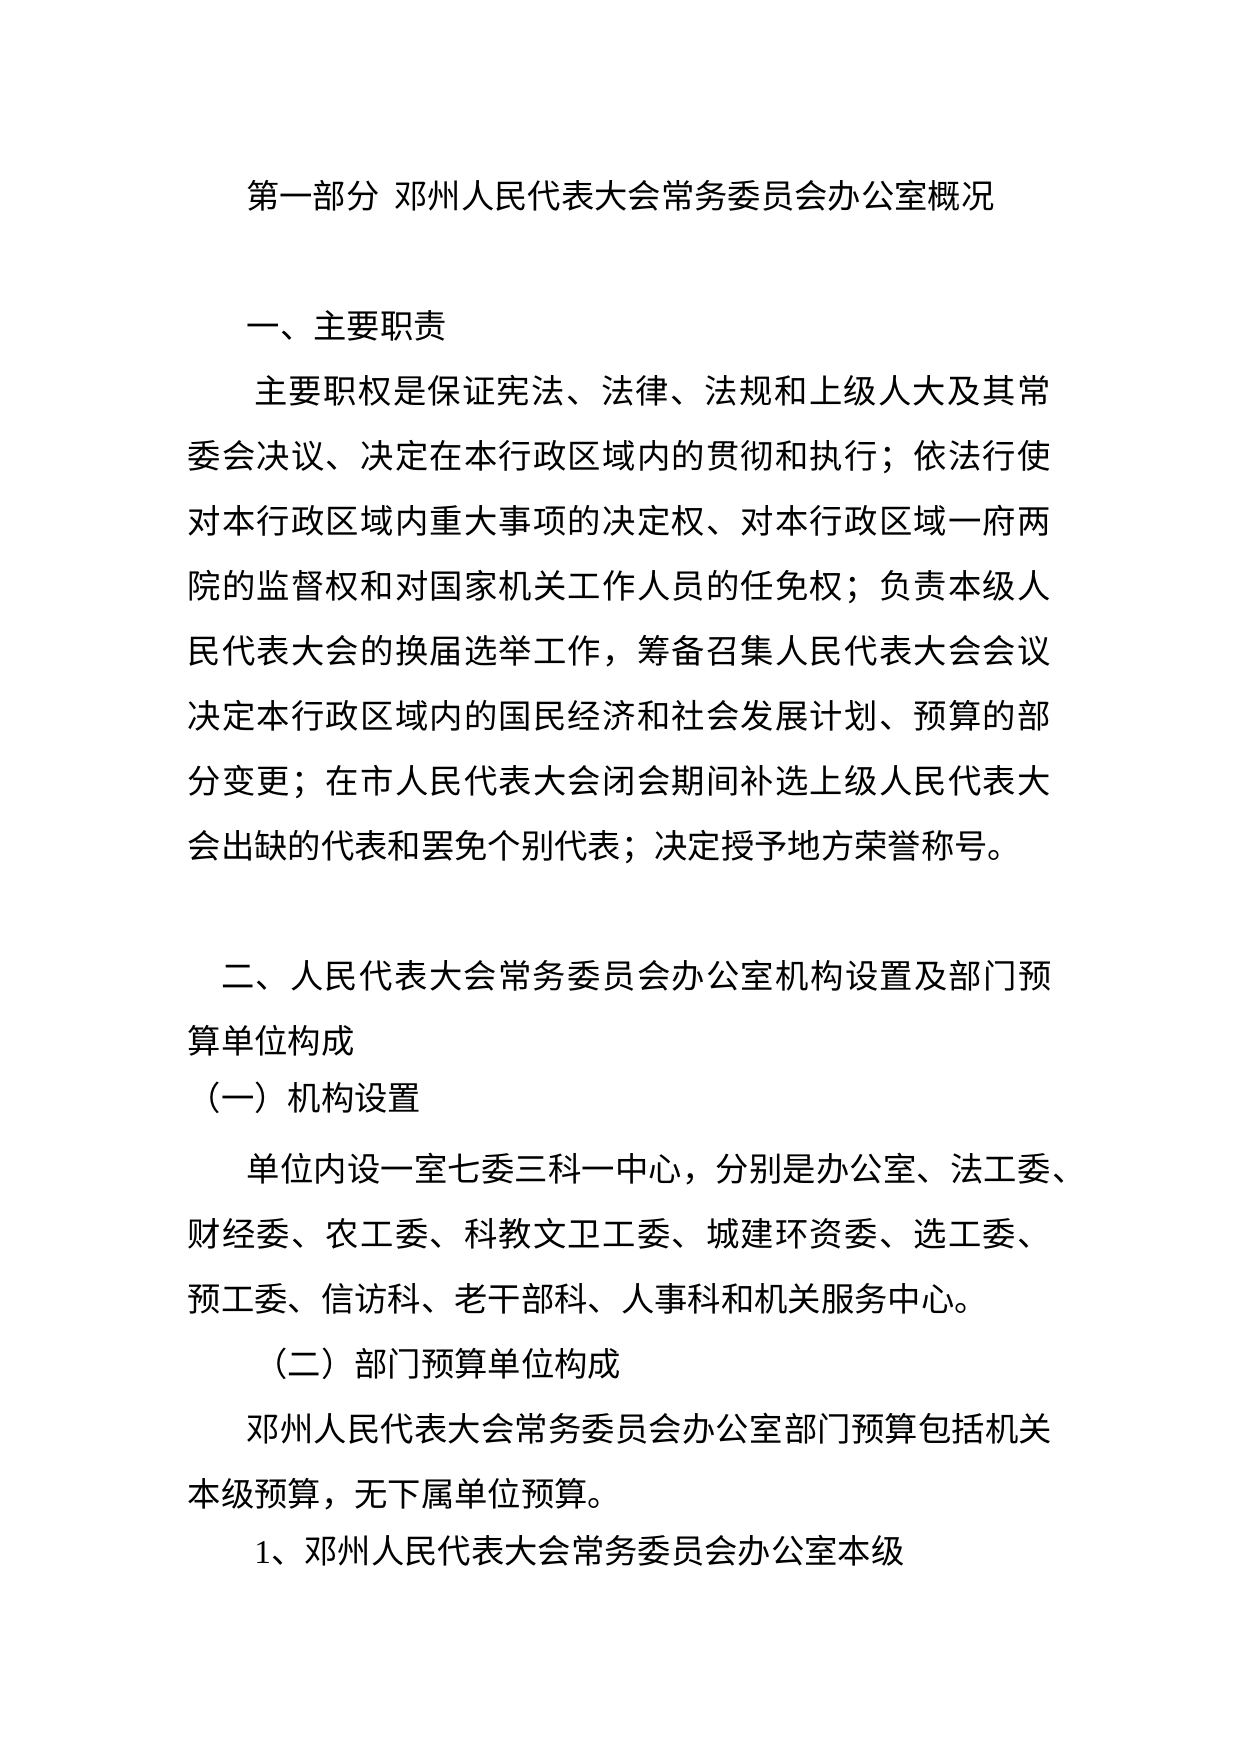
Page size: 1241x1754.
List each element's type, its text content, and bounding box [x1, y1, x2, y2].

text 1、邓州人民代表大会常务委员会办公室本级 [187, 1524, 1053, 1573]
list 二、人民代表大会常务委员会办公室机构设置及部门预算单位构成 [187, 942, 1053, 1072]
text （一）机构设置 [187, 1072, 1053, 1120]
text （二）部门预算单位构成 [187, 1329, 1053, 1394]
text 一、主要职责 [187, 292, 1053, 357]
text 主要职权是保证宪法、法律、法规和上级人大及其常委会决议、决定在本行政区域内的贯彻和执行；依法行使对本行政区域内重大事项的决定权、对本行政区域一府两院的监督权和对国家机关工作人员的任免权；负责本级人民代表大会的换届选举工作，筹备召集人民代表大会会议；决定本行政区域内的国民经济和社会发展计划、预算的部分变更；在市人民代表大会闭会期间补选上级人民代表大会出缺的代表和罢免个别代表；决定授予地方荣誉称号。 [187, 357, 1053, 877]
text 邓州人民代表大会常务委员会办公室部门预算包括机关本级预算，无下属单位预算。 [187, 1394, 1053, 1524]
text 第一部分 邓州人民代表大会常务委员会办公室概况 [187, 162, 1053, 227]
text 单位内设一室七委三科一中心，分别是办公室、法工委、财经委、农工委、科教文卫工委、城建环资委、选工委、预工委、信访科、老干部科、人事科和机关服务中心。 [187, 1134, 1053, 1329]
